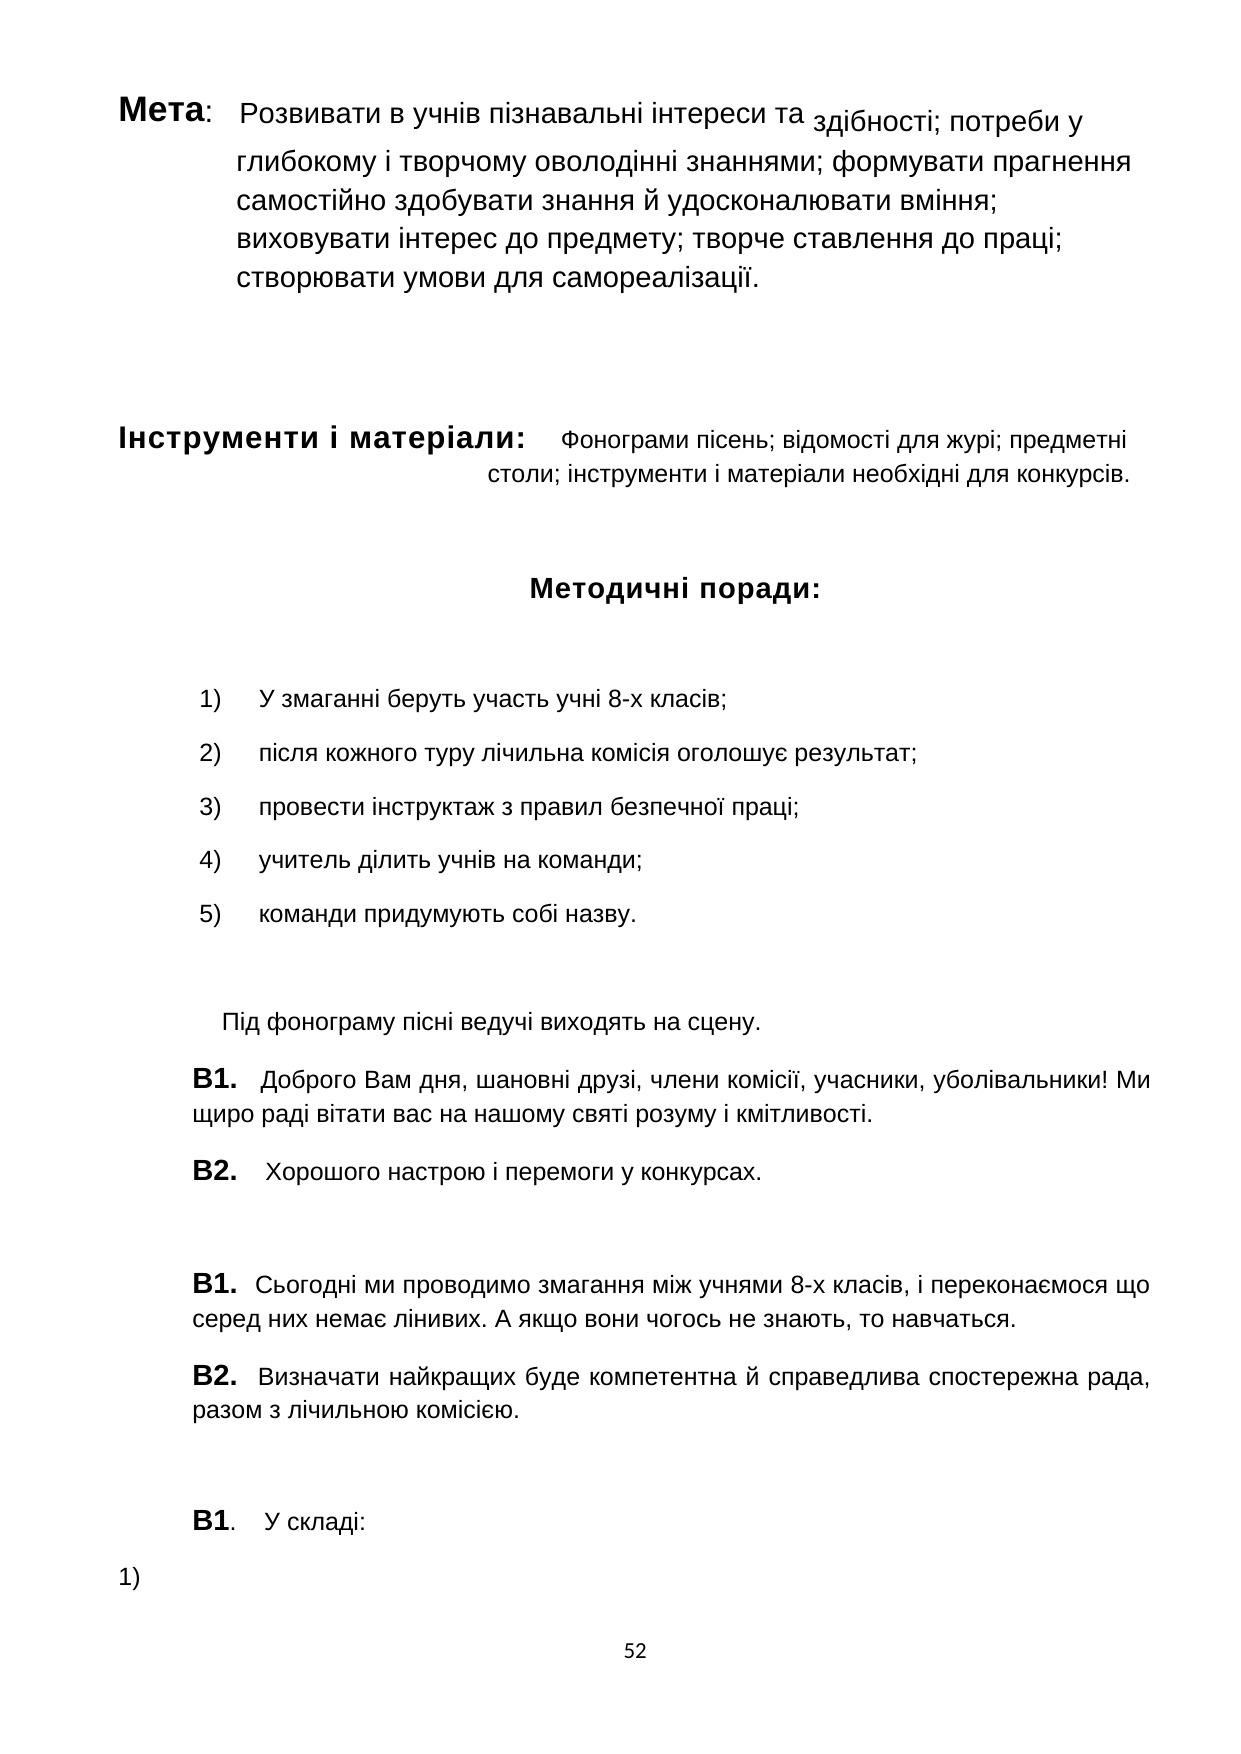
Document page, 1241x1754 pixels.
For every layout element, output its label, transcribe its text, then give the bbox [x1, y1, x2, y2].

text В1. У складі: [192, 1503, 1152, 1537]
text В1. Доброго Вам дня, шановні друзі, члени комісії, учасники, уболівальники! Ми щиро раді вітати вас на нашому святі розуму і кмітливості. [192, 1061, 1152, 1127]
list провести інструктаж з правил безпечної праці; [199, 792, 1152, 820]
text В2. Хорошого настрою і перемоги у конкурсах. [192, 1153, 1152, 1186]
text В2. Визначати найкращих буде компетентна й справедлива спостережна рада, разом з лічильною комісією. [192, 1357, 1152, 1424]
list команди придумують собі назву. [199, 899, 1152, 928]
list У змаганні беруть участь учні 8-х класів; [199, 684, 1152, 713]
text Методичні поради: [194, 571, 1152, 604]
list після кожного туру лічильна комісія оголошує результат; [199, 738, 1152, 767]
text Мета: Розвивати в учнів пізнавальні інтереси та здібності; потреби у глибокому і творчому оволодінні знаннями; формувати прагнення самостійно здобувати знання й удосконалювати вміння; виховувати інтерес до предмету; творче ставлення до праці; створювати умови для самореалізації. [118, 88, 1152, 293]
text Інструменти і матеріали: Фонограми пісень; відомості для журі; предметні столи; інструменти і матеріали необхідні для конкурсів. [118, 419, 1152, 488]
list учитель ділить учнів на команди; [199, 846, 1152, 874]
text В1. Сьогодні ми проводимо змагання між учнями 8-х класів, і переконаємося що серед них немає лінивих. А якщо вони чогось не знають, то навчаться. [192, 1266, 1152, 1332]
text Під фонограму пісні ведучі виходять на сцену. [196, 1007, 1152, 1036]
